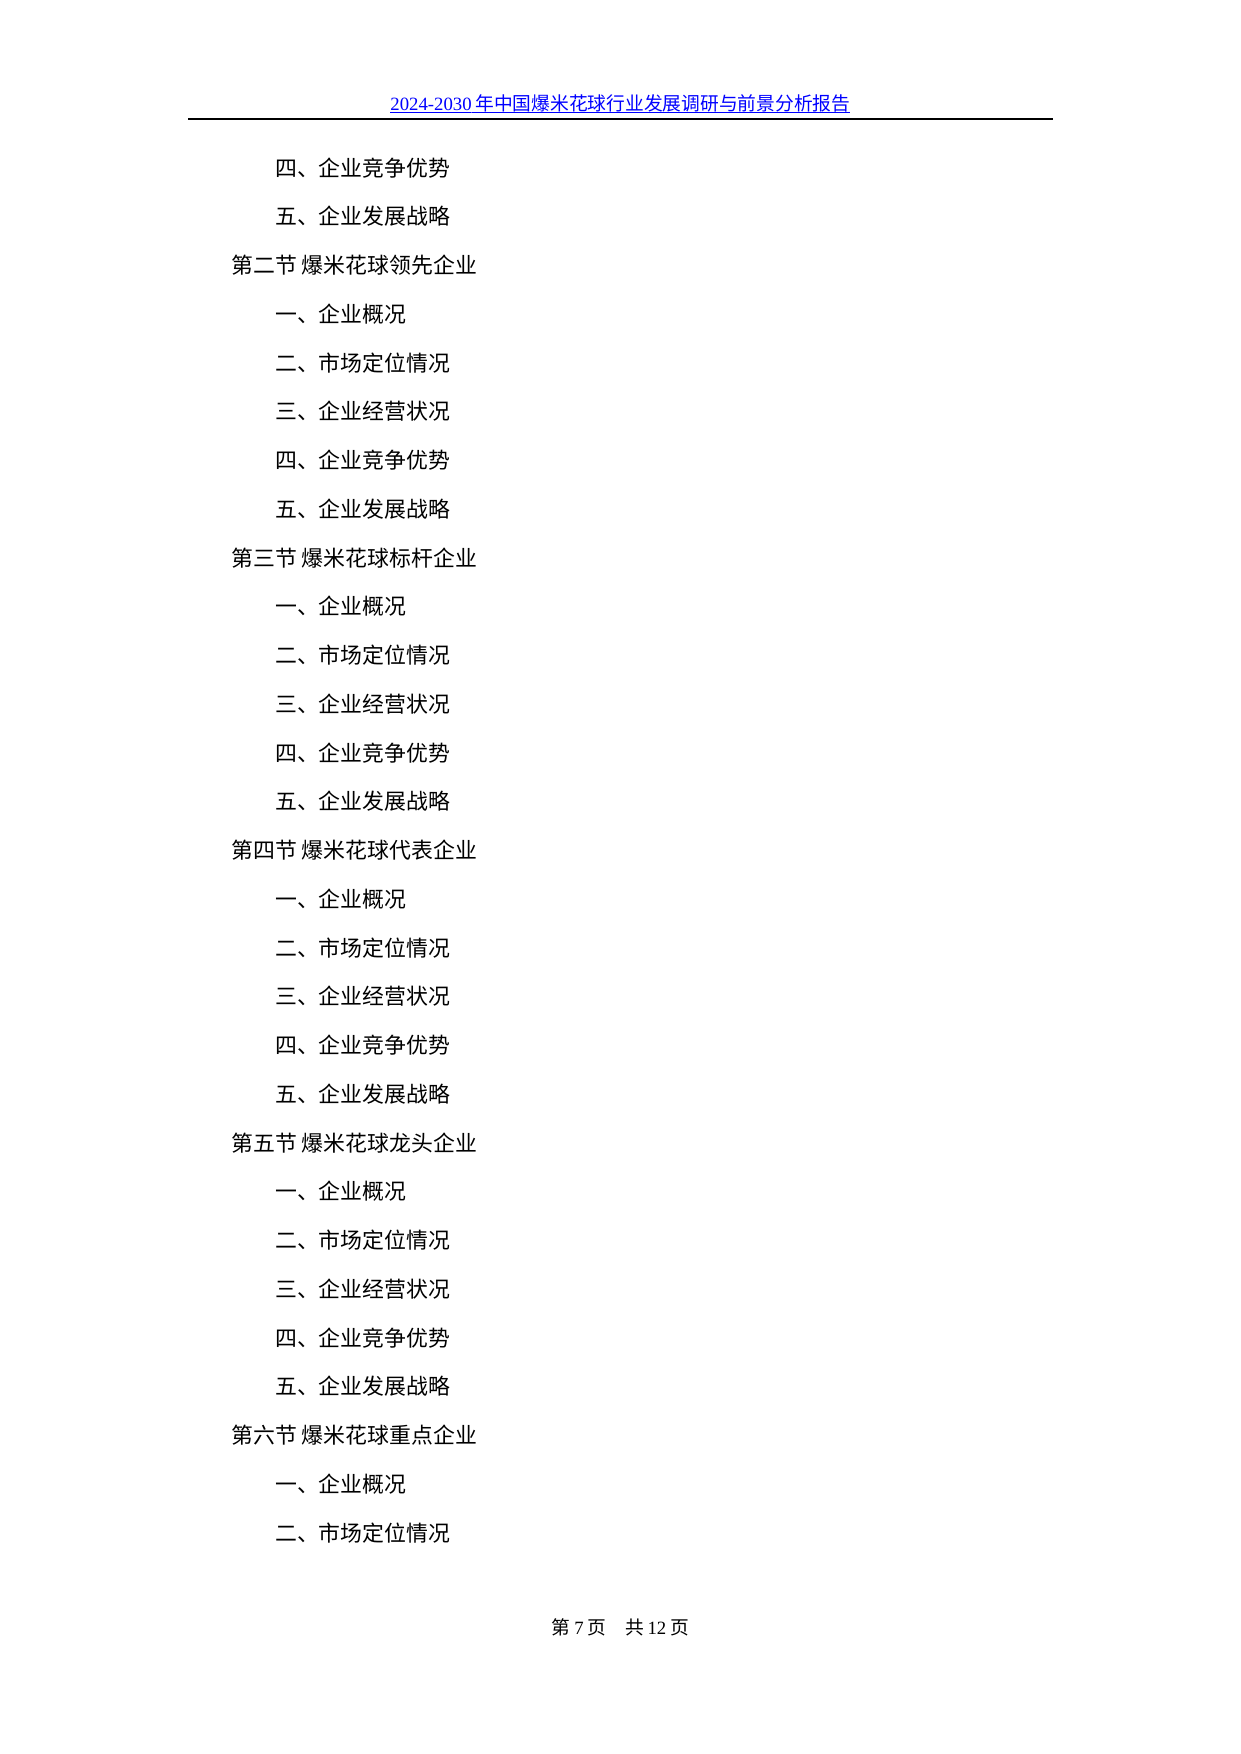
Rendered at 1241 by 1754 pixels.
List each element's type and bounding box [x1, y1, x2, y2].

text [187, 150, 1053, 1548]
